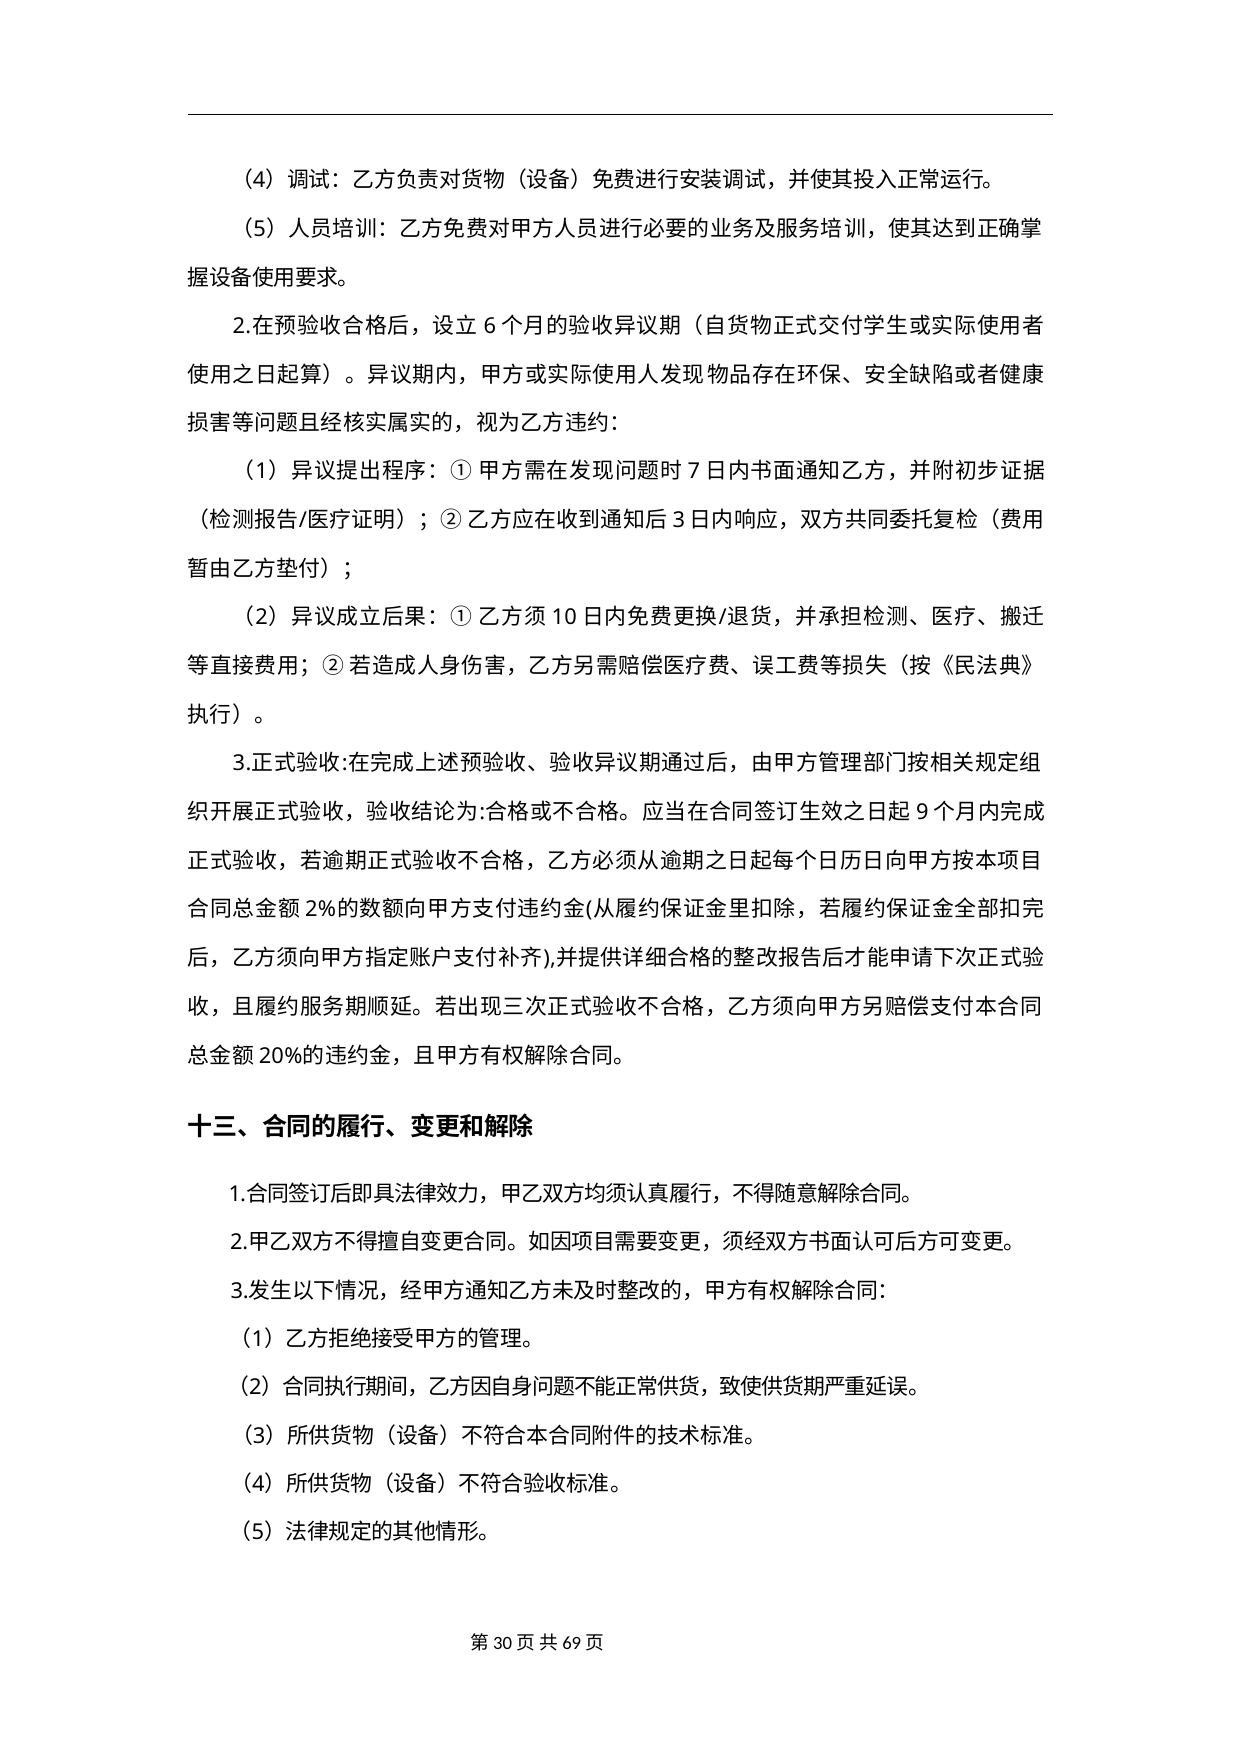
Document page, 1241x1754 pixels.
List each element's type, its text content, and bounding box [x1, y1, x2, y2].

text 3.正式验收:在完成上述预验收、验收异议期通过后，由甲方管理部门按相关规定组织开展正式验收，验收结论为:合格或不合格。应当在合同签订生效之日起9个月内完成正式验收，若逾期正式验收不合格，乙方必须从逾期之日起每个日历日向甲方按本项目合同总金额2%的数额向甲方支付违约金(从履约保证金里扣除，若履约保证金全部扣完后，乙方须向甲方指定账户支付补齐),并提供详细合格的整改报告后才能申请下次正式验收，且履约服务期顺延。若出现三次正式验收不合格，乙方须向甲方另赔偿支付本合同总金额20%的违约金，且甲方有权解除合同。 [187, 745, 1045, 1070]
text （2）异议成立后果：① 乙方须10日内免费更换/退货，并承担检测、医疗、搬迁等直接费用；② 若造成人身伤害，乙方另需赔偿医疗费、误工费等损失（按《民法典》执行）。 [187, 599, 1045, 729]
text （1）异议提出程序：① 甲方需在发现问题时7日内书面通知乙方，并附初步证据（检测报告/医疗证明）；② 乙方应在收到通知后3日内响应，双方共同委托复检（费用暂由乙方垫付）； [187, 453, 1045, 583]
text （5）人员培训：乙方免费对甲方人员进行必要的业务及服务培训，使其达到正确掌握设备使用要求。 [187, 210, 1043, 292]
text （2）合同执行期间，乙方因自身问题不能正常供货，致使供货期严重延误。 [187, 1369, 1053, 1401]
text 2.在预验收合格后，设立6个月的验收异议期（自货物正式交付学生或实际使用者使用之日起算）。异议期内，甲方或实际使用人发现物品存在环保、安全缺陷或者健康损害等问题且经核实属实的，视为乙方违约： [187, 307, 1045, 437]
text 1.合同签订后即具法律效力，甲乙双方均须认真履行，不得随意解除合同。 [187, 1176, 1053, 1208]
text （5）法律规定的其他情形。 [187, 1514, 1053, 1546]
text 十三、合同的履行、变更和解除 [187, 1092, 1053, 1157]
text 2.甲乙双方不得擅自变更合同。如因项目需要变更，须经双方书面认可后方可变更。 [187, 1224, 1043, 1256]
text （3）所供货物（设备）不符合本合同附件的技术标准。 [187, 1417, 1053, 1450]
text 3.发生以下情况，经甲方通知乙方未及时整改的，甲方有权解除合同： [187, 1272, 1053, 1305]
text （4）所供货物（设备）不符合验收标准。 [187, 1466, 1053, 1498]
text （1）乙方拒绝接受甲方的管理。 [187, 1321, 1053, 1353]
text （4）调试：乙方负责对货物（设备）免费进行安装调试，并使其投入正常运行。 [187, 162, 1053, 194]
